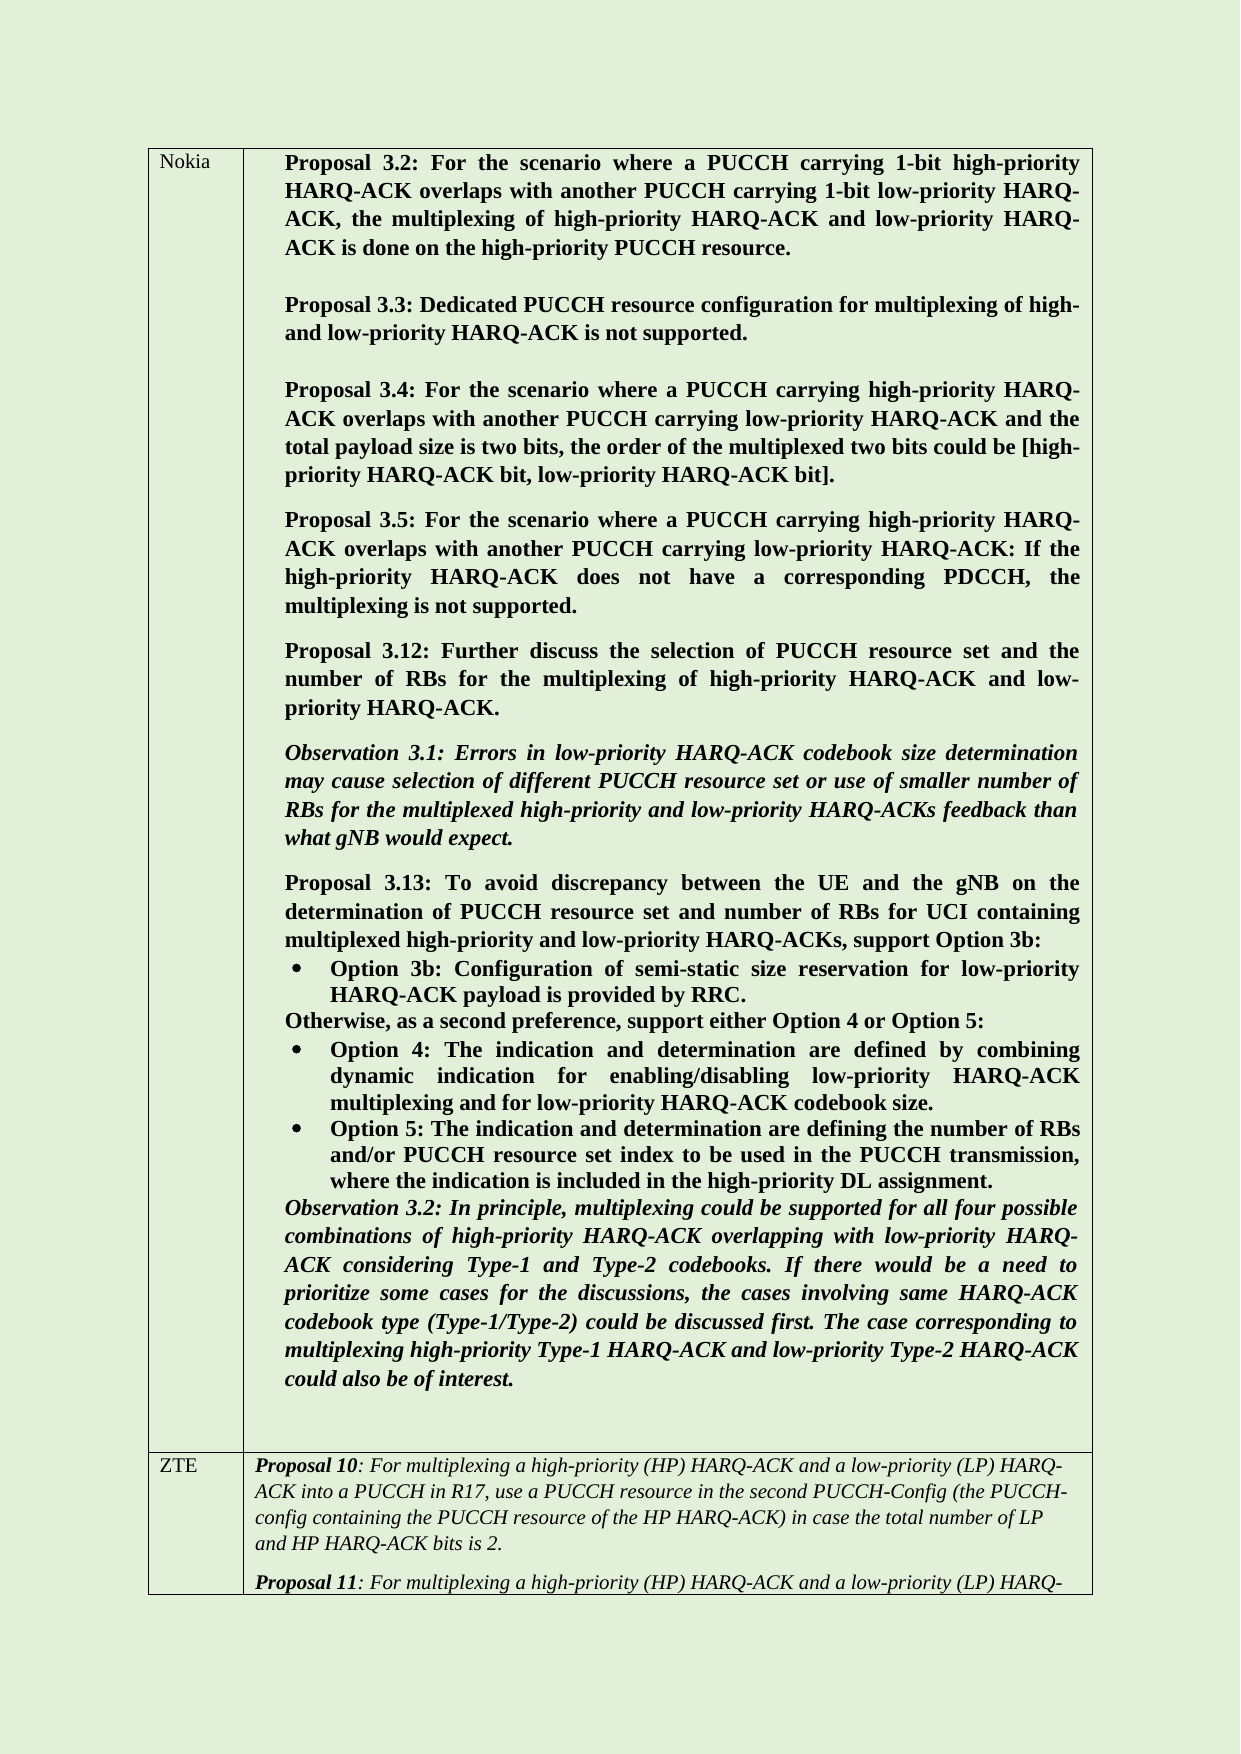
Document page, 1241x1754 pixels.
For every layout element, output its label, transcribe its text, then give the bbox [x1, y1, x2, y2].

table_cell Nokia [149, 149, 243, 1452]
table_cell ZTE [149, 1453, 243, 1594]
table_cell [244, 1453, 1092, 1594]
table_cell Proposal 3.2: For the scenario where a PUCCH carrying 1-bit high-priority HARQ-ACK overlaps with another PUCCH carrying 1-bit low-priority HARQ-ACK, the multiplexing of high-priority HARQ-ACK and low-priority HARQ-ACK is done on the high-priority PUCCH resource. Proposal 3.3: Dedicated PUCCH resource configuration for multiplexing of high- and low-priority HARQ-ACK is not supported. Proposal 3.4: For the scenario where a PUCCH carrying high-priority HARQ-ACK overlaps with another PUCCH carrying low-priority HARQ-ACK and the total payload size is two bits, the order of the multiplexed two bits could be [high-priority HARQ-ACK bit, low-priority HARQ-ACK bit]. Proposal 3.5: For the scenario where a PUCCH carrying high-priority HARQ-ACK overlaps with another PUCCH carrying low-priority HARQ-ACK: If the high-priority HARQ-ACK does not have a corresponding PDCCH, the multiplexing is not supported. Proposal 3.12: Further discuss the selection of PUCCH resource set and the number of RBs for the multiplexing of high-priority HARQ-ACK and low-priority HARQ-ACK. Observation 3.1: Errors in low-priority HARQ-ACK codebook size determination may cause selection of different PUCCH resource set or use of smaller number of RBs for the multiplexed high-priority and low-priority HARQ-ACKs feedback than what gNB would expect. Proposal 3.13: To avoid discrepancy between the UE and the gNB on the determination of PUCCH resource set and number of RBs for UCI containing multiplexed high-priority and low-priority HARQ-ACKs, support Option 3b: Option 3b: Configuration of semi-static size reservation for low-priority HARQ-ACK payload is provided by RRC. Otherwise, as a second preference, support either Option 4 or Option 5: Option 4: The indication and determination are defined by combining dynamic indication for enabling/disabling low-priority HARQ-ACK multiplexing and for low-priority HARQ-ACK codebook size. Option 5: The indication and determination are defining the number of RBs and/or PUCCH resource set index to be used in the PUCCH transmission, where the indication is included in the high-priority DL assignment. Observation 3.2: In principle, multiplexing could be supported for all four possible combinations of high-priority HARQ-ACK overlapping with low-priority HARQ-ACK considering Type-1 and Type-2 codebooks. If there would be a need to prioritize some cases for the discussions, the cases involving same HARQ-ACK codebook type (Type-1/Type-2) could be discussed first. The case corresponding to multiplexing high-priority Type-1 HARQ-ACK and low-priority Type-2 HARQ-ACK could also be of interest. [244, 149, 1092, 1452]
